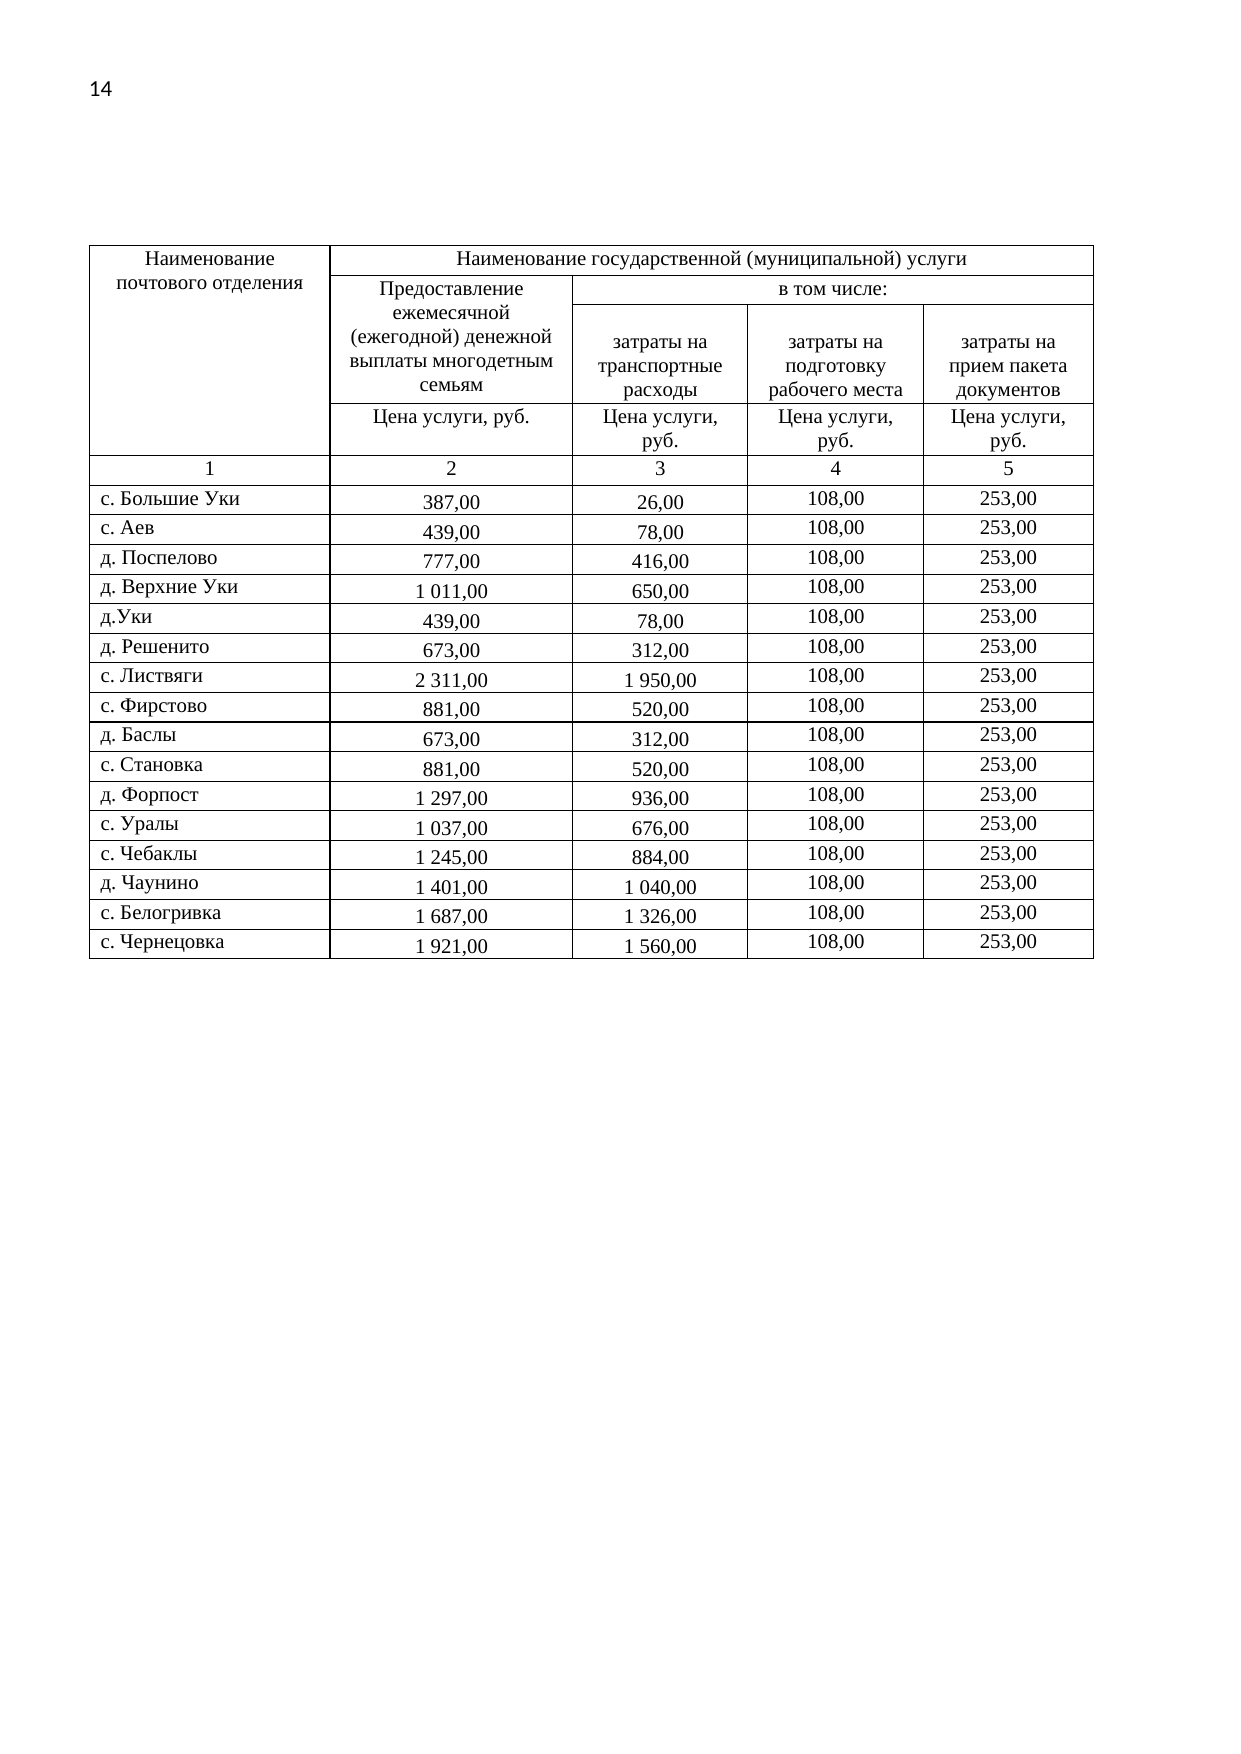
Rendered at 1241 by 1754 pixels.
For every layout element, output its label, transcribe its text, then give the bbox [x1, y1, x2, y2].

table_cell с. Уралы [90, 811, 329, 840]
table_cell 253,00 [924, 723, 1093, 751]
table_cell Предоставление ежемесячной (ежегодной) денежной выплаты многодетным семьям [331, 276, 572, 402]
table_cell 108,00 [748, 693, 923, 721]
table_cell 253,00 [924, 841, 1093, 869]
table_cell д.Уки [90, 604, 329, 633]
table_cell 1 326,00 [573, 900, 747, 928]
table_cell д. Баслы [90, 723, 329, 751]
table_cell 108,00 [748, 811, 923, 840]
table_cell 1 245,00 [331, 841, 572, 869]
table_cell 108,00 [748, 870, 923, 899]
table_cell 3 [573, 456, 747, 485]
table_cell 78,00 [573, 515, 747, 544]
table_cell 253,00 [924, 545, 1093, 573]
table_cell 881,00 [331, 752, 572, 781]
table_cell затраты на подготовку рабочего места [748, 305, 923, 402]
table_cell 676,00 [573, 811, 747, 840]
table_cell 777,00 [331, 545, 572, 573]
table_cell Цена услуги, руб. [748, 404, 923, 455]
table_header Наименование государственной (муниципальной) услуги [331, 246, 1093, 274]
table_cell 520,00 [573, 693, 747, 721]
table_cell 1 921,00 [331, 930, 572, 958]
table_cell 108,00 [748, 575, 923, 603]
table_cell 253,00 [924, 663, 1093, 692]
table_cell д. Форпост [90, 782, 329, 810]
table_cell с. Большие Уки [90, 486, 329, 514]
table_cell 253,00 [924, 515, 1093, 544]
table_cell с. Листвяги [90, 663, 329, 692]
table_cell Цена услуги, руб. [924, 404, 1093, 455]
table_cell 1 297,00 [331, 782, 572, 810]
table_cell 936,00 [573, 782, 747, 810]
table_cell 253,00 [924, 752, 1093, 781]
table_cell 253,00 [924, 782, 1093, 810]
table_cell 5 [924, 456, 1093, 485]
table_cell д. Решенито [90, 634, 329, 662]
table_cell в том числе: [573, 276, 1093, 304]
table_cell затраты на транспортные расходы [573, 305, 747, 402]
table_cell 4 [748, 456, 923, 485]
table_cell 1 950,00 [573, 663, 747, 692]
table_cell с. Чернецовка [90, 930, 329, 958]
table_cell 78,00 [573, 604, 747, 633]
table_cell 416,00 [573, 545, 747, 573]
table_cell 108,00 [748, 782, 923, 810]
table_cell 108,00 [748, 900, 923, 928]
table_cell 108,00 [748, 930, 923, 958]
table_cell 520,00 [573, 752, 747, 781]
table_cell Цена услуги, руб. [331, 404, 572, 455]
table_cell с. Становка [90, 752, 329, 781]
table_cell 387,00 [331, 486, 572, 514]
table_cell 253,00 [924, 575, 1093, 603]
table_cell 108,00 [748, 604, 923, 633]
table_cell 312,00 [573, 634, 747, 662]
table_cell 108,00 [748, 723, 923, 751]
table_cell 673,00 [331, 634, 572, 662]
table_cell 108,00 [748, 663, 923, 692]
table_cell 1 401,00 [331, 870, 572, 899]
table_cell 1 687,00 [331, 900, 572, 928]
table_cell 253,00 [924, 811, 1093, 840]
table_cell 253,00 [924, 693, 1093, 721]
table_cell Цена услуги, руб. [573, 404, 747, 455]
table_cell с. Чебаклы [90, 841, 329, 869]
table_cell с. Белогривка [90, 900, 329, 928]
table_cell 253,00 [924, 930, 1093, 958]
table_cell 2 311,00 [331, 663, 572, 692]
table_cell 439,00 [331, 604, 572, 633]
table_cell 108,00 [748, 545, 923, 573]
table_cell 2 [331, 456, 572, 485]
table_cell 108,00 [748, 634, 923, 662]
table_cell 108,00 [748, 515, 923, 544]
table_cell 253,00 [924, 870, 1093, 899]
table_cell 1 011,00 [331, 575, 572, 603]
table_cell 1 560,00 [573, 930, 747, 958]
table_header Наименование почтового отделения [90, 246, 329, 455]
table_cell 650,00 [573, 575, 747, 603]
table_cell 1 040,00 [573, 870, 747, 899]
table_cell 253,00 [924, 634, 1093, 662]
table_cell д. Поспелово [90, 545, 329, 573]
table_cell 673,00 [331, 723, 572, 751]
table_cell 253,00 [924, 486, 1093, 514]
table_cell 253,00 [924, 900, 1093, 928]
table_cell 108,00 [748, 486, 923, 514]
table_cell 884,00 [573, 841, 747, 869]
table_cell 26,00 [573, 486, 747, 514]
table_cell 108,00 [748, 752, 923, 781]
table_cell 881,00 [331, 693, 572, 721]
table_cell затраты на прием пакета документов [924, 305, 1093, 402]
table_cell с. Фирстово [90, 693, 329, 721]
table_cell 1 037,00 [331, 811, 572, 840]
table_cell 108,00 [748, 841, 923, 869]
table_cell с. Аев [90, 515, 329, 544]
table_cell д. Верхние Уки [90, 575, 329, 603]
table_cell 1 [90, 456, 329, 485]
table_cell 312,00 [573, 723, 747, 751]
table_cell 439,00 [331, 515, 572, 544]
table_cell 253,00 [924, 604, 1093, 633]
table_cell д. Чаунино [90, 870, 329, 899]
